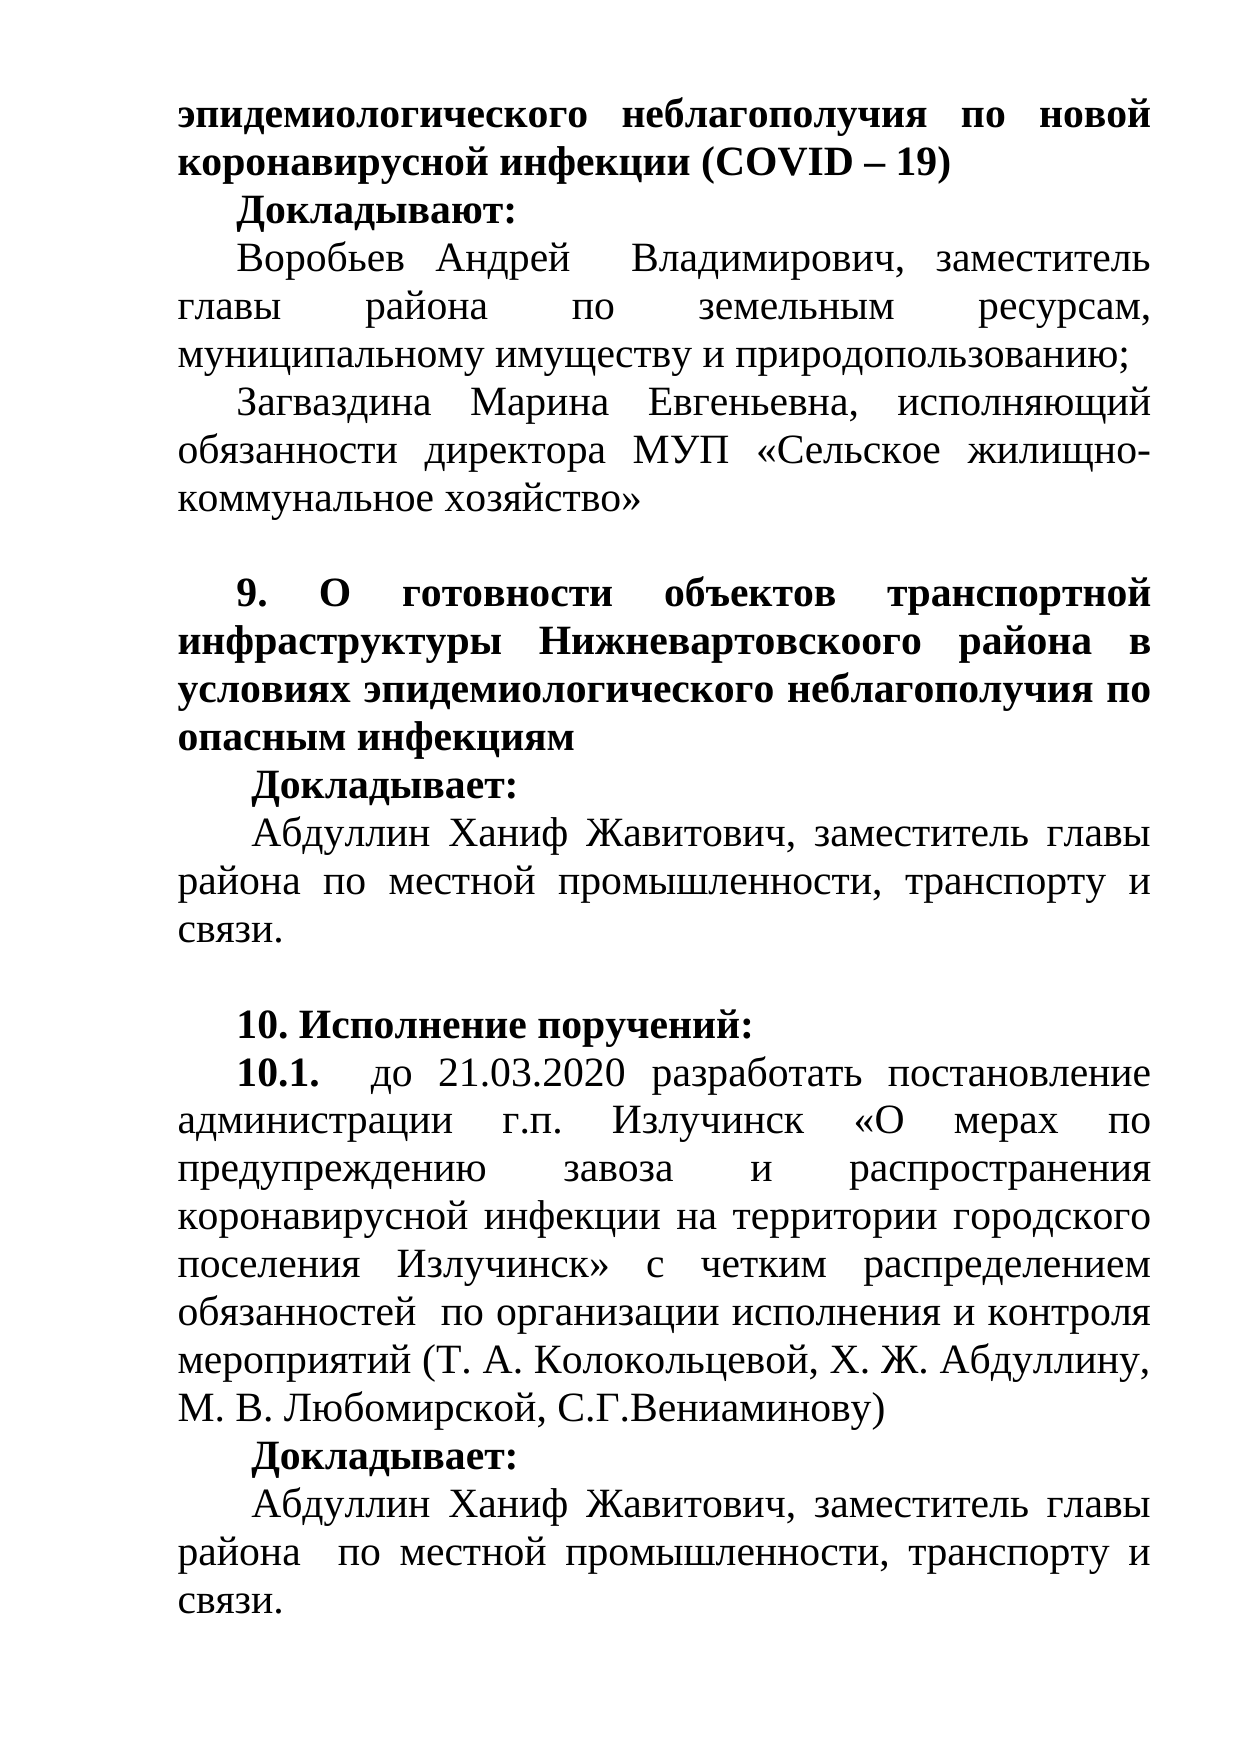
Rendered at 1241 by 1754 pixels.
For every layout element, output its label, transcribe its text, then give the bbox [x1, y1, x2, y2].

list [177, 89, 1152, 184]
text Докладывает: [177, 759, 1152, 807]
text 10. Исполнение поручений: [177, 999, 1152, 1047]
text Докладывает: [177, 1430, 1152, 1478]
text Абдуллин Ханиф Жавитович, заместитель главы района по местной промышленности, транспорту и связи. [177, 807, 1152, 951]
list Докладывают: [177, 184, 1152, 232]
list 9. О готовности объектов транспортной инфраструктуры Нижневартовскоого района в условиях эпидемиологического неблагополучия по опасным инфекциям [177, 568, 1152, 759]
text 10.1. до 21.03.2020 разработать постановление администрации г.п. Излучинск «О мерах по предупреждению завоза и распространения коронавирусной инфекции на территории городского поселения Излучинск» с четким распределением обязанностей по организации исполнения и контроля мероприятий (Т. А. Колокольцевой, Х. Ж. Абдуллину, М. В. Любомирской, С.Г.Вениаминову) [177, 1047, 1152, 1430]
text Абдуллин Ханиф Жавитович, заместитель главы района по местной промышленности, транспорту и связи. [177, 1478, 1152, 1622]
list Воробьев Андрей Владимирович, заместитель главы района по земельным ресурсам, муниципальному имуществу и природопользованию; [177, 232, 1152, 376]
list Загваздина Марина Евгеньевна, исполняющий обязанности директора МУП «Сельское жилищно-коммунальное хозяйство» [177, 376, 1152, 520]
